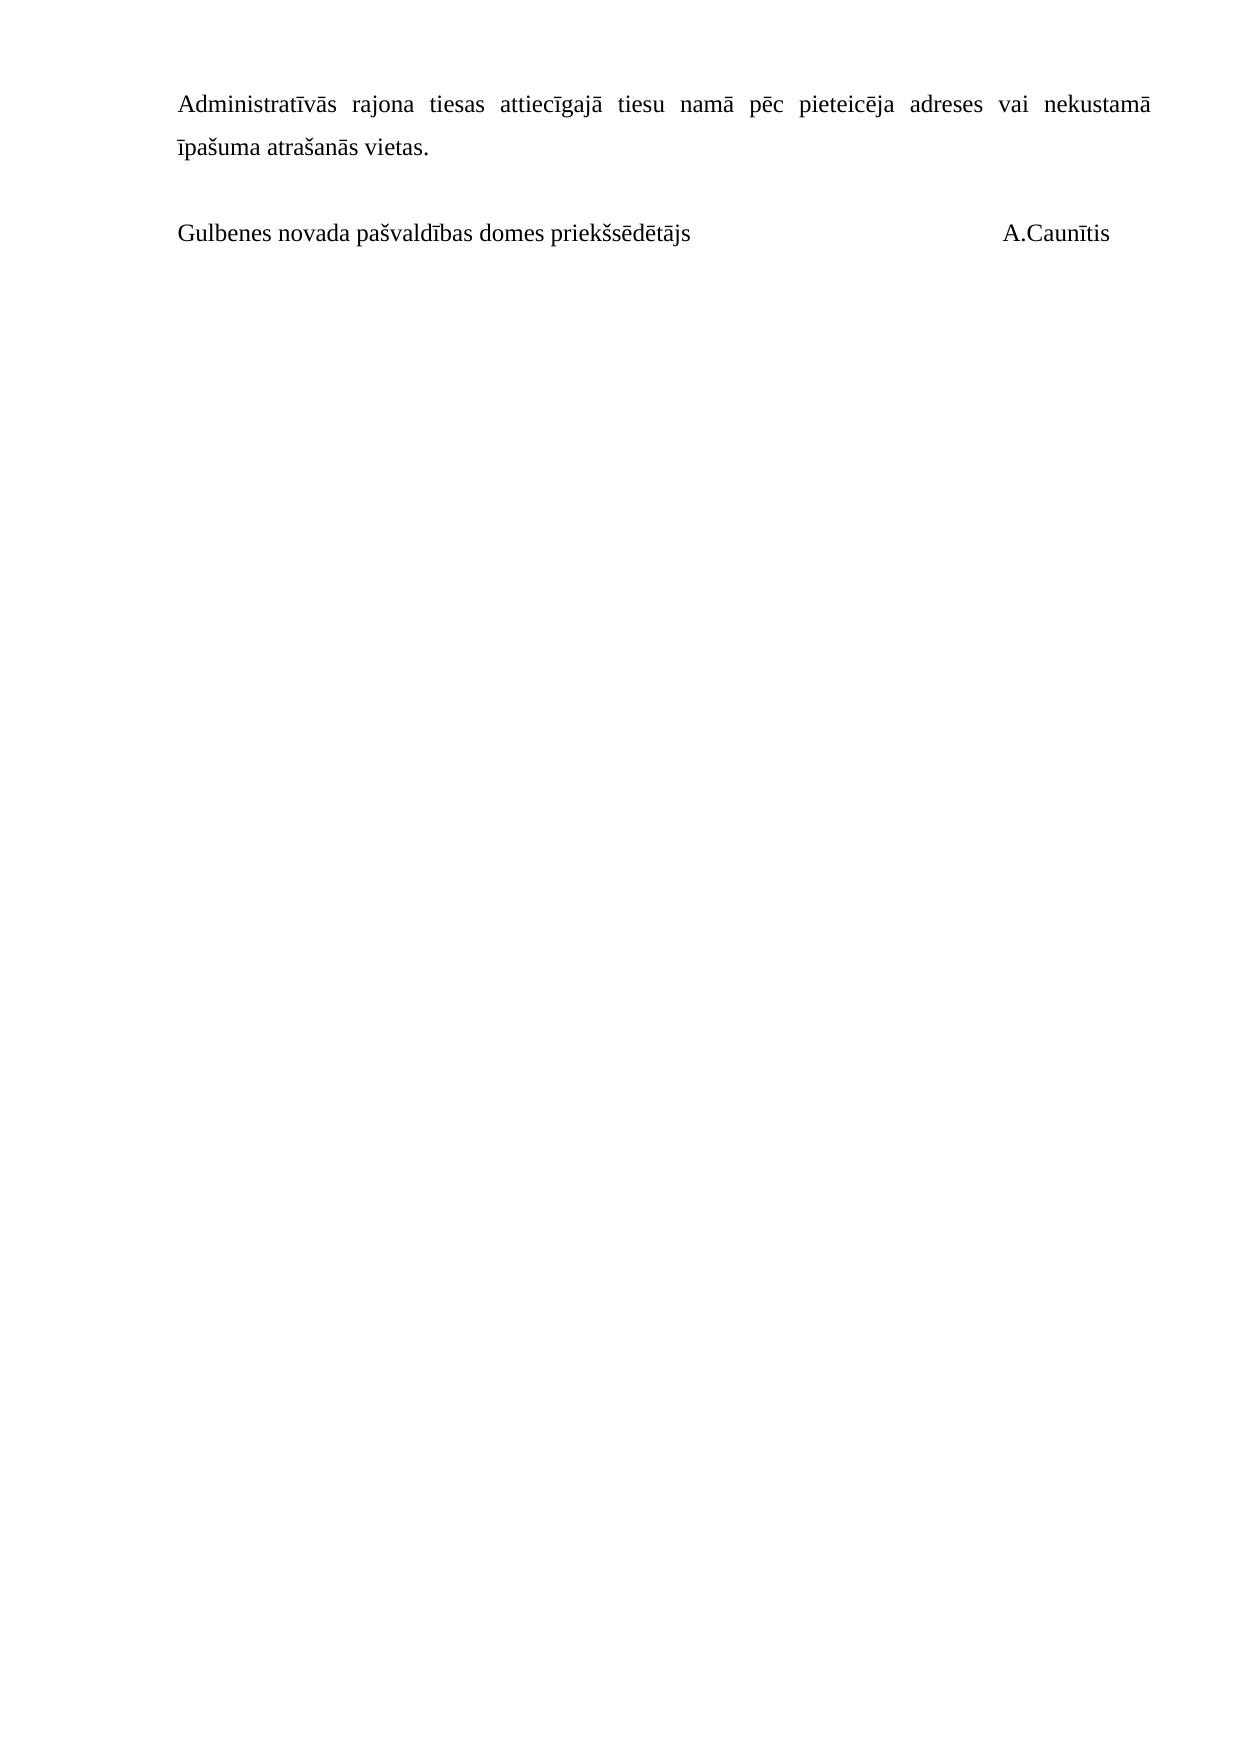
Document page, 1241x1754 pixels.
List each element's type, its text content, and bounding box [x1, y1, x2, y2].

text Gulbenes novada pašvaldības domes priekšsēdētājs A.Caunītis [177, 218, 1152, 247]
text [177, 89, 1152, 161]
